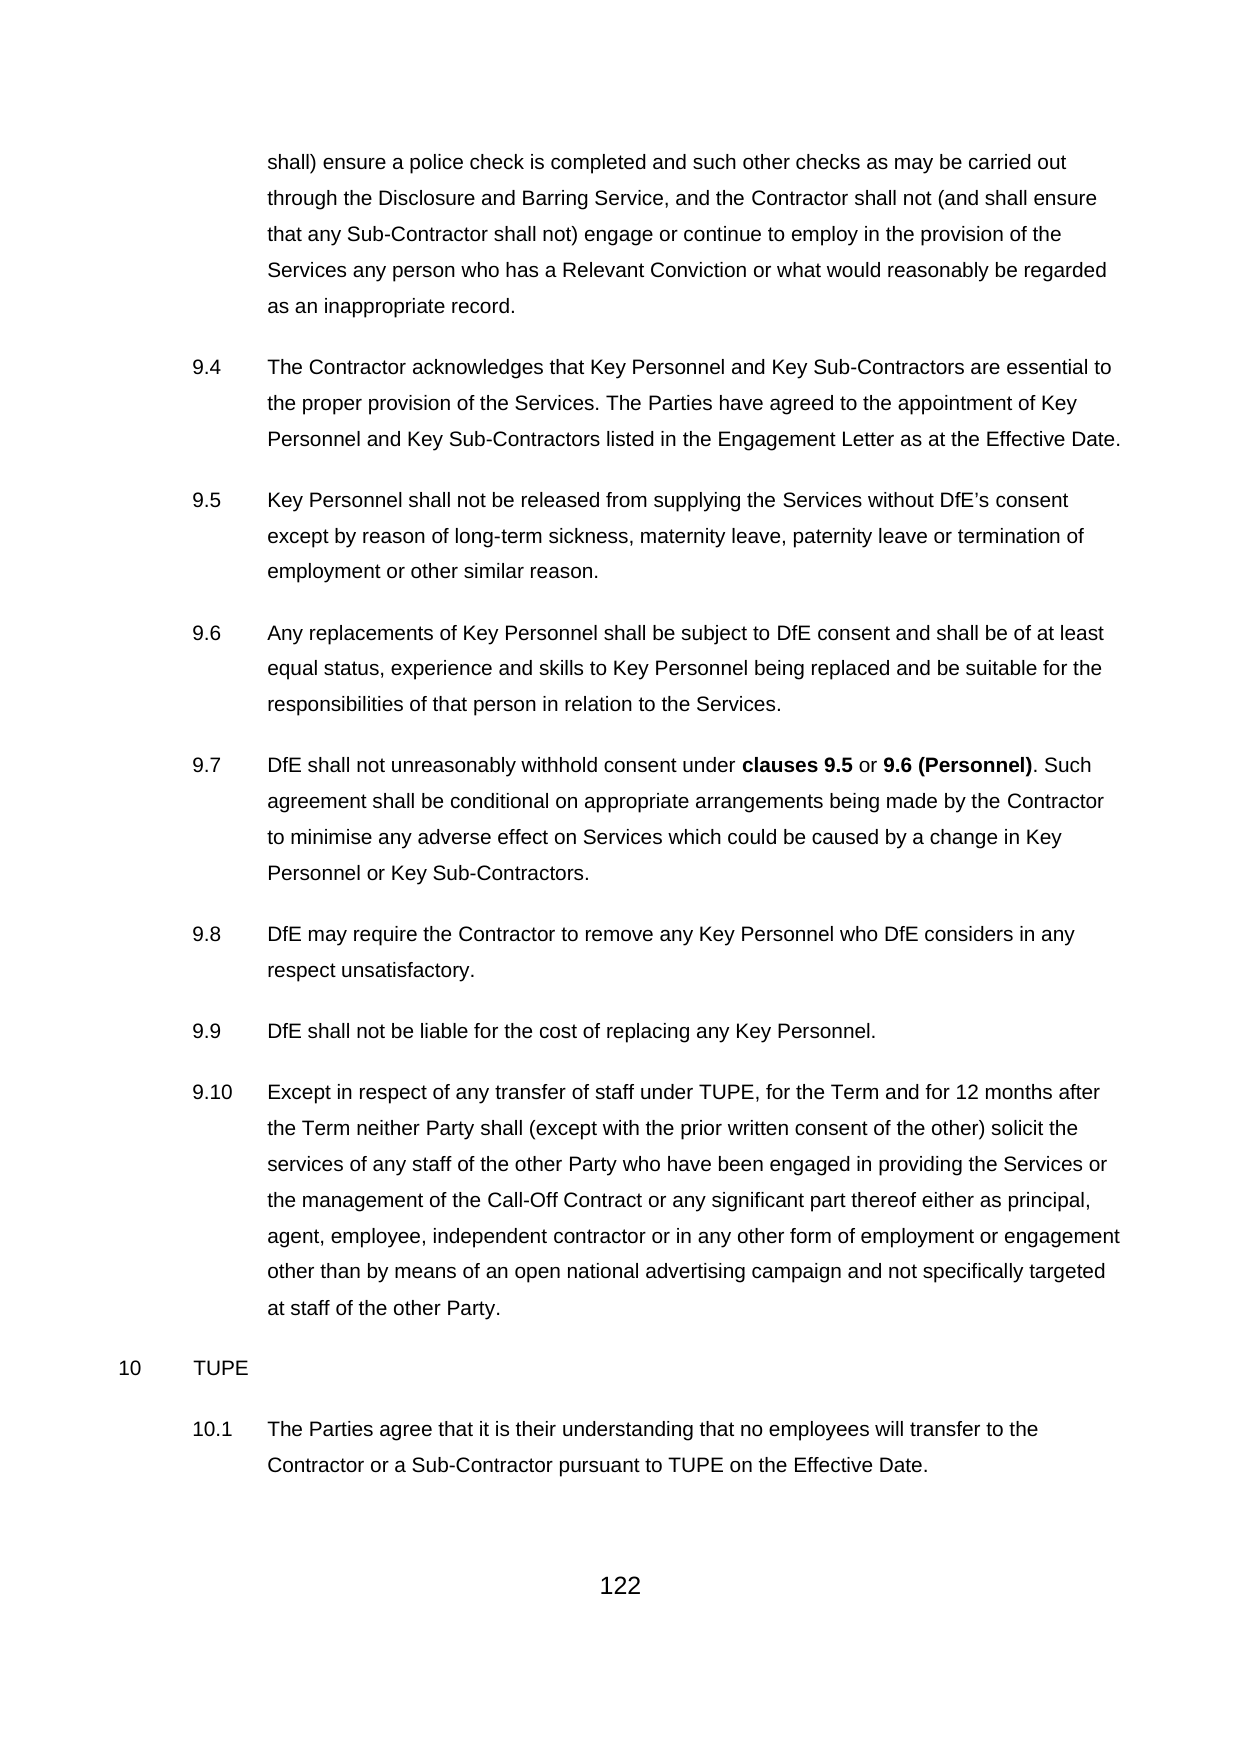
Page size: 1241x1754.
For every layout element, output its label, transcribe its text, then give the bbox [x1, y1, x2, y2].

text DfE shall not unreasonably withhold consent under clauses 9.5 or 9.6 (Personnel). Such agreement shall be conditional on appropriate arrangements being made by the Contractor to minimise any adverse effect on Services which could be caused by a change in Key Personnel or Key Sub-Contractors. [192, 753, 1122, 885]
text TUPE [118, 1356, 1122, 1380]
text Any replacements of Key Personnel shall be subject to DfE consent and shall be of at least equal status, experience and skills to Key Personnel being replaced and be suitable for the responsibilities of that person in relation to the Services. [192, 620, 1122, 716]
text The Contractor acknowledges that Key Personnel and Key Sub-Contractors are essential to the proper provision of the Services. The Parties have agreed to the appointment of Key Personnel and Key Sub-Contractors listed in the Engagement Letter as at the Effective Date. [192, 355, 1122, 451]
text The Parties agree that it is their understanding that no employees will transfer to the Contractor or a Sub-Contractor pursuant to TUPE on the Effective Date. [192, 1417, 1122, 1477]
text DfE may require the Contractor to remove any Key Personnel who DfE considers in any respect unsatisfactory. [192, 922, 1122, 982]
text Except in respect of any transfer of staff under TUPE, for the Term and for 12 months after the Term neither Party shall (except with the prior written consent of the other) solicit the services of any staff of the other Party who have been engaged in providing the Services or the management of the Call-Off Contract or any significant part thereof either as principal, agent, employee, independent contractor or in any other form of employment or engagement other than by means of an open national advertising campaign and not specifically targeted at staff of the other Party. [192, 1080, 1122, 1319]
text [192, 150, 1122, 318]
text Key Personnel shall not be released from supplying the Services without DfE’s consent except by reason of long-term sickness, maternity leave, paternity leave or termination of employment or other similar reason. [192, 487, 1122, 583]
text DfE shall not be liable for the cost of replacing any Key Personnel. [192, 1019, 1122, 1043]
